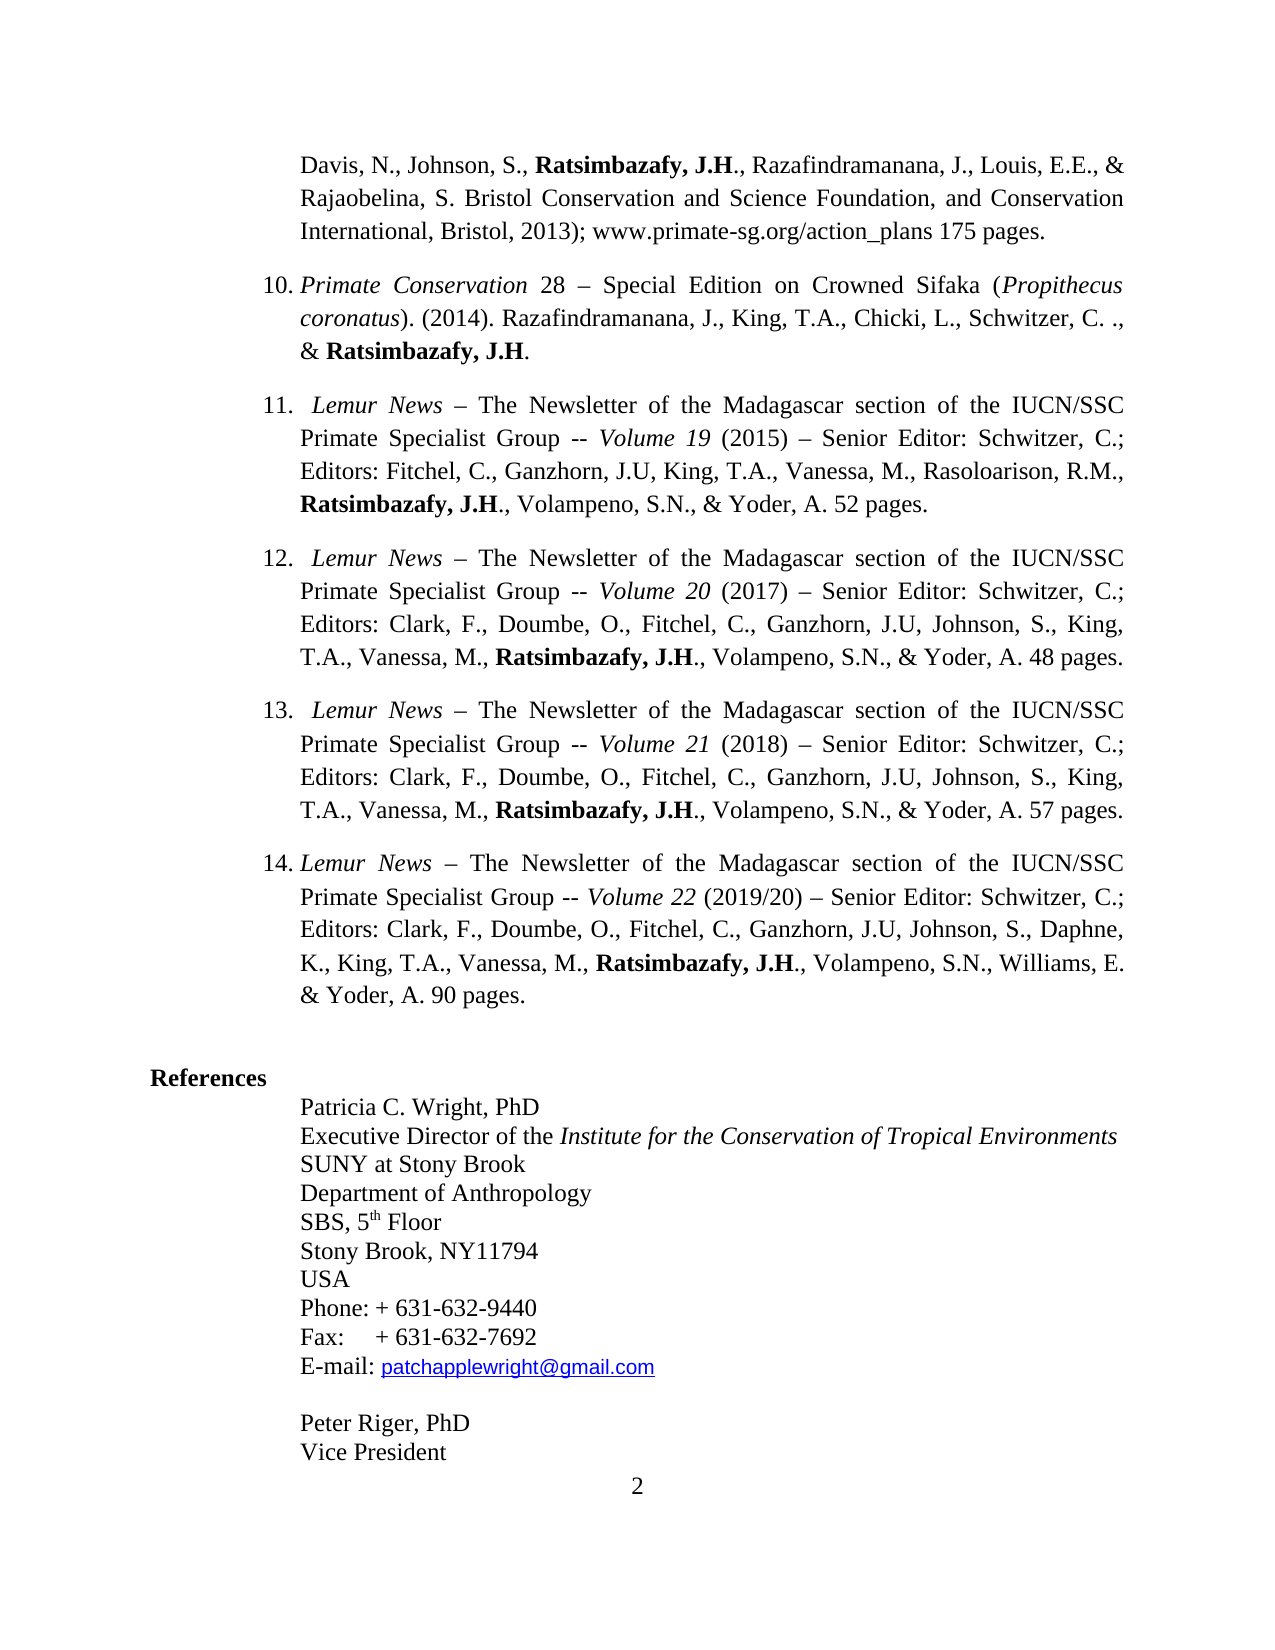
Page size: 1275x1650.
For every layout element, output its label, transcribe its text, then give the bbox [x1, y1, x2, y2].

list Lemur News – The Newsletter of the Madagascar section of the IUCN/SSC Primate Specialist Group -- Volume 21 (2018) – Senior Editor: Schwitzer, C.; Editors: Clark, F., Doumbe, O., Fitchel, C., Ganzhorn, J.U, Johnson, S., King, T.A., Vanessa, M., Ratsimbazafy, J.H., Volampeno, S.N., & Yoder, A. 57 pages. [262, 696, 1125, 823]
text Department of Anthropology [300, 1178, 1125, 1207]
list Lemur News – The Newsletter of the Madagascar section of the IUCN/SSC Primate Specialist Group -- Volume 20 (2017) – Senior Editor: Schwitzer, C.; Editors: Clark, F., Doumbe, O., Fitchel, C., Ganzhorn, J.U, Johnson, S., King, T.A., Vanessa, M., Ratsimbazafy, J.H., Volampeno, S.N., & Yoder, A. 48 pages. [262, 543, 1125, 671]
text Patricia C. Wright, PhD [300, 1092, 1125, 1121]
text E-mail: patchapplewright@gmail.com [300, 1351, 1125, 1379]
text Phone: + 631-632-9440 [300, 1293, 1125, 1322]
text SUNY at Stony Brook [300, 1149, 1125, 1178]
text Executive Director of the Institute for the Conservation of Tropical Environments [300, 1121, 1125, 1149]
subtitle References [150, 1063, 1125, 1092]
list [262, 150, 1125, 245]
text USA [300, 1264, 1125, 1293]
text Fax: + 631-632-7692 [300, 1322, 1125, 1351]
list Primate Conservation 28 – Special Edition on Crowned Sifaka (Propithecus coronatus). (2014). Razafindramanana, J., King, T.A., Chicki, L., Schwitzer, C. ., & Ratsimbazafy, J.H. [262, 270, 1125, 365]
text Peter Riger, PhD [300, 1408, 1125, 1437]
text Stony [300, 1236, 1125, 1264]
list Lemur News – The Newsletter of the Madagascar section of the IUCN/SSC Primate Specialist Group -- Volume 19 (2015) – Senior Editor: Schwitzer, C.; Editors: Fitchel, C., Ganzhorn, J.U, King, T.A., Vanessa, M., Rasoloarison, R.M., Ratsimbazafy, J.H., Volampeno, S.N., & Yoder, A. 52 pages. [262, 390, 1125, 518]
text SBS, 5th Floor [300, 1207, 1125, 1236]
text Vice President [300, 1437, 1125, 1466]
list Lemur News – The Newsletter of the Madagascar section of the IUCN/SSC Primate Specialist Group -- Volume 22 (2019/20) – Senior Editor: Schwitzer, C.; Editors: Clark, F., Doumbe, O., Fitchel, C., Ganzhorn, J.U, Johnson, S., Daphne, K., King, T.A., Vanessa, M., Ratsimbazafy, J.H., Volampeno, S.N., Williams, E. & Yoder, A. 90 pages. [262, 848, 1125, 1009]
